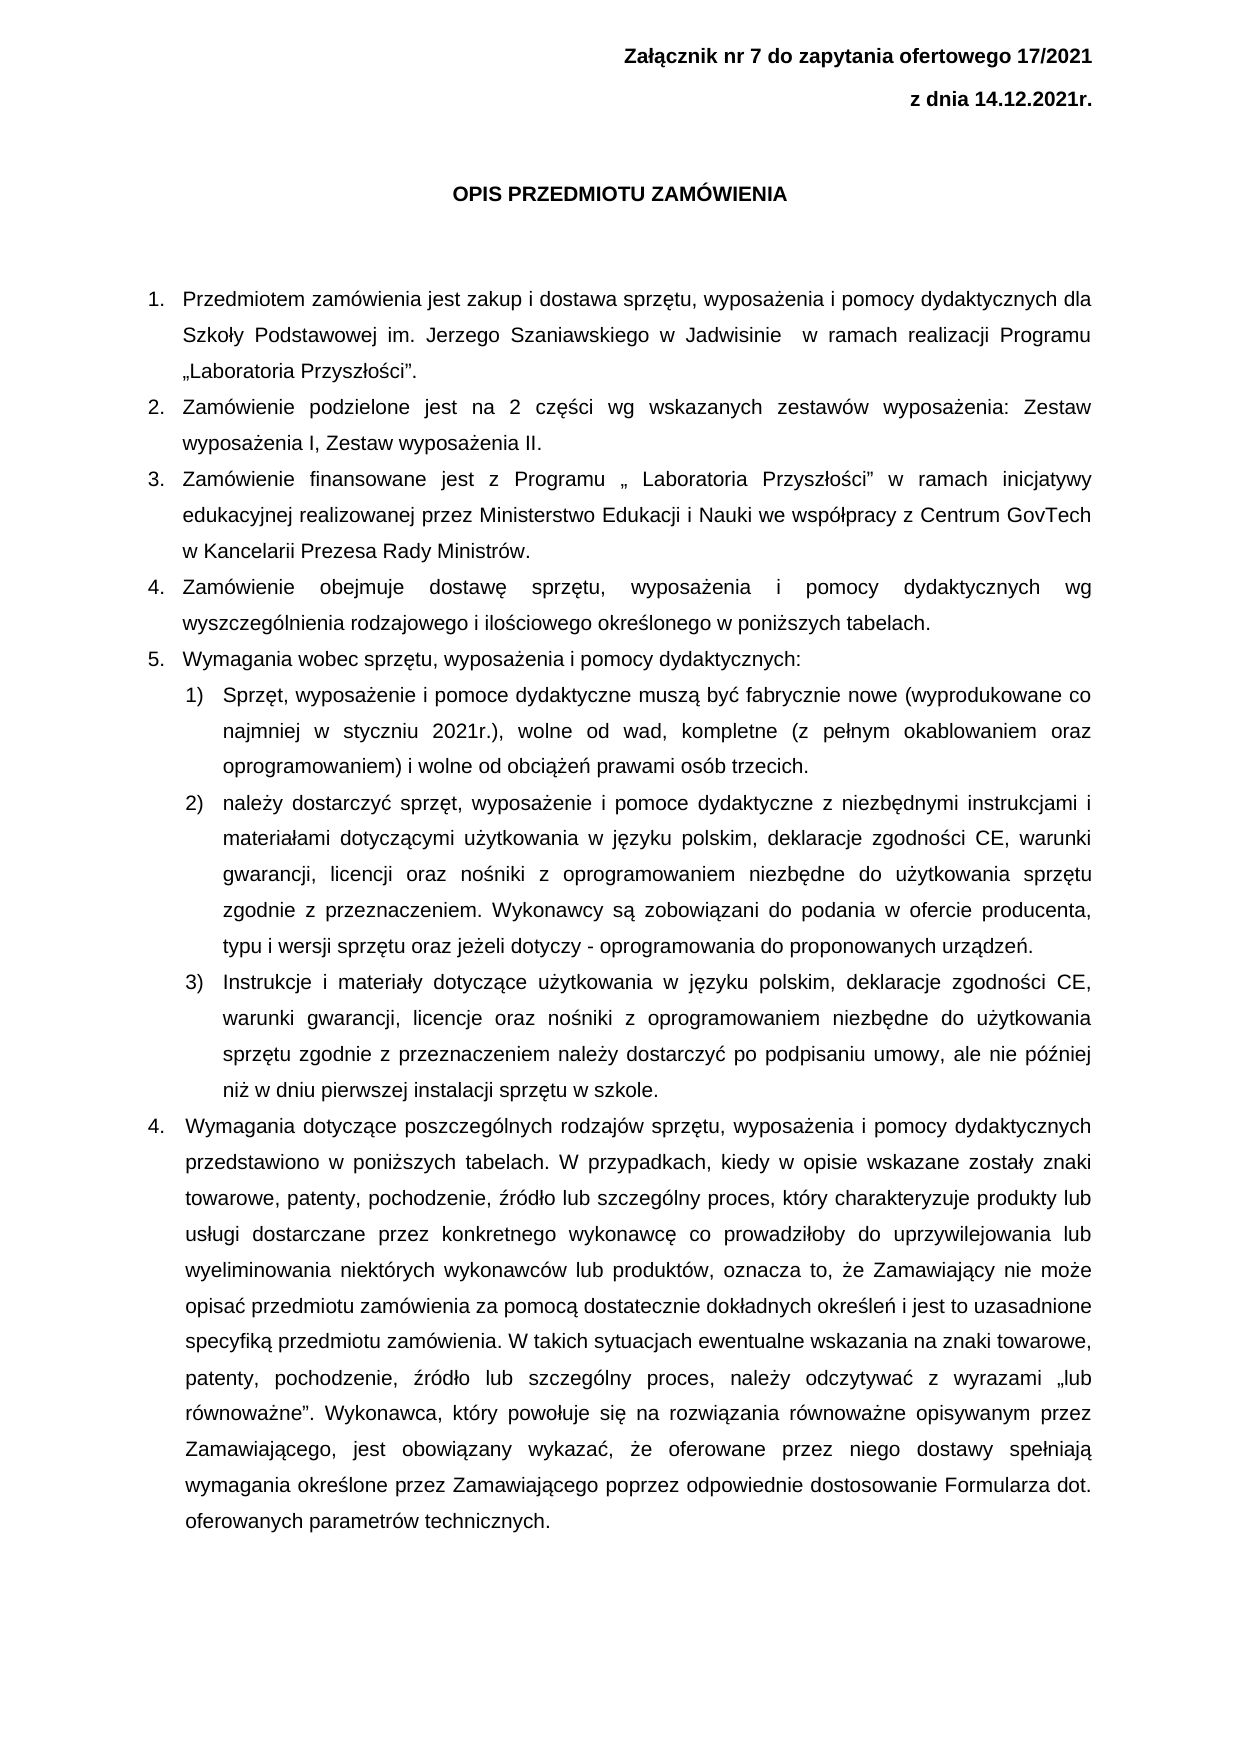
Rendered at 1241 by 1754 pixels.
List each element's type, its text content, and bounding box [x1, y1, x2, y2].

text Załącznik nr 7 do zapytania ofertowego 17/2021 [148, 44, 1093, 68]
text z dnia 14.12.2021r. [148, 87, 1093, 111]
list Przedmiotem zamówienia jest zakup i dostawa sprzętu, wyposażenia i pomocy dydaktycznych dla Szkoły Podstawowej im. Jerzego Szaniawskiego w Jadwisinie w ramach realizacji Programu „Laboratoria Przyszłości”. [148, 287, 1093, 383]
list Instrukcje i materiały dotyczące użytkowania w języku polskim, deklaracje zgodności CE, warunki gwarancji, licencje oraz nośniki z oprogramowaniem niezbędne do użytkowania sprzętu zgodnie z przeznaczeniem należy dostarczyć po podpisaniu umowy, ale nie później niż w dniu pierwszej instalacji sprzętu w szkole. [185, 970, 1093, 1102]
text OPIS PRZEDMIOTU ZAMÓWIENIA [148, 182, 1093, 206]
list Wymagania wobec sprzętu, wyposażenia i pomocy dydaktycznych: [148, 647, 1093, 671]
list Zamówienie finansowane jest z Programu „ Laboratoria Przyszłości” w ramach inicjatywy edukacyjnej realizowanej przez Ministerstwo Edukacji i Nauki we współpracy z Centrum GovTech w Kancelarii Prezesa Rady Ministrów. [148, 467, 1093, 563]
list należy dostarczyć sprzęt, wyposażenie i pomoce dydaktyczne z niezbędnymi instrukcjami i materiałami dotyczącymi użytkowania w języku polskim, deklaracje zgodności CE, warunki gwarancji, licencji oraz nośniki z oprogramowaniem niezbędne do użytkowania sprzętu zgodnie z przeznaczeniem. Wykonawcy są zobowiązani do podania w ofercie producenta, typu i wersji sprzętu oraz jeżeli dotyczy - oprogramowania do proponowanych urządzeń. [185, 790, 1093, 958]
list Zamówienie obejmuje dostawę sprzętu, wyposażenia i pomocy dydaktycznych wg wyszczególnienia rodzajowego i ilościowego określonego w poniższych tabelach. [148, 575, 1093, 634]
list Zamówienie podzielone jest na 2 części wg wskazanych zestawów wyposażenia: Zestaw wyposażenia I, Zestaw wyposażenia II. [148, 395, 1093, 455]
list Wymagania dotyczące poszczególnych rodzajów sprzętu, wyposażenia i pomocy dydaktycznych przedstawiono w poniższych tabelach. W przypadkach, kiedy w opisie wskazane zostały znaki towarowe, patenty, pochodzenie, źródło lub szczególny proces, który charakteryzuje produkty lub usługi dostarczane przez konkretnego wykonawcę co prowadziłoby do uprzywilejowania lub wyeliminowania niektórych wykonawców lub produktów, oznacza to, że Zamawiający nie może opisać przedmiotu zamówienia za pomocą dostatecznie dokładnych określeń i jest to uzasadnione specyfiką przedmiotu zamówienia. W takich sytuacjach ewentualne wskazania na znaki towarowe, patenty, pochodzenie, źródło lub szczególny proces, należy odczytywać z wyrazami „lub równoważne”. Wykonawca, który powołuje się na rozwiązania równoważne opisywanym przez Zamawiającego, jest obowiązany wykazać, że oferowane przez niego dostawy spełniają wymagania określone przez Zamawiającego poprzez odpowiednie dostosowanie Formularza dot. oferowanych parametrów technicznych. [148, 1114, 1093, 1533]
list Sprzęt, wyposażenie i pomoce dydaktyczne muszą być fabrycznie nowe (wyprodukowane co najmniej w styczniu 2021r.), wolne od wad, kompletne (z pełnym okablowaniem oraz oprogramowaniem) i wolne od obciążeń prawami osób trzecich. [185, 682, 1093, 778]
